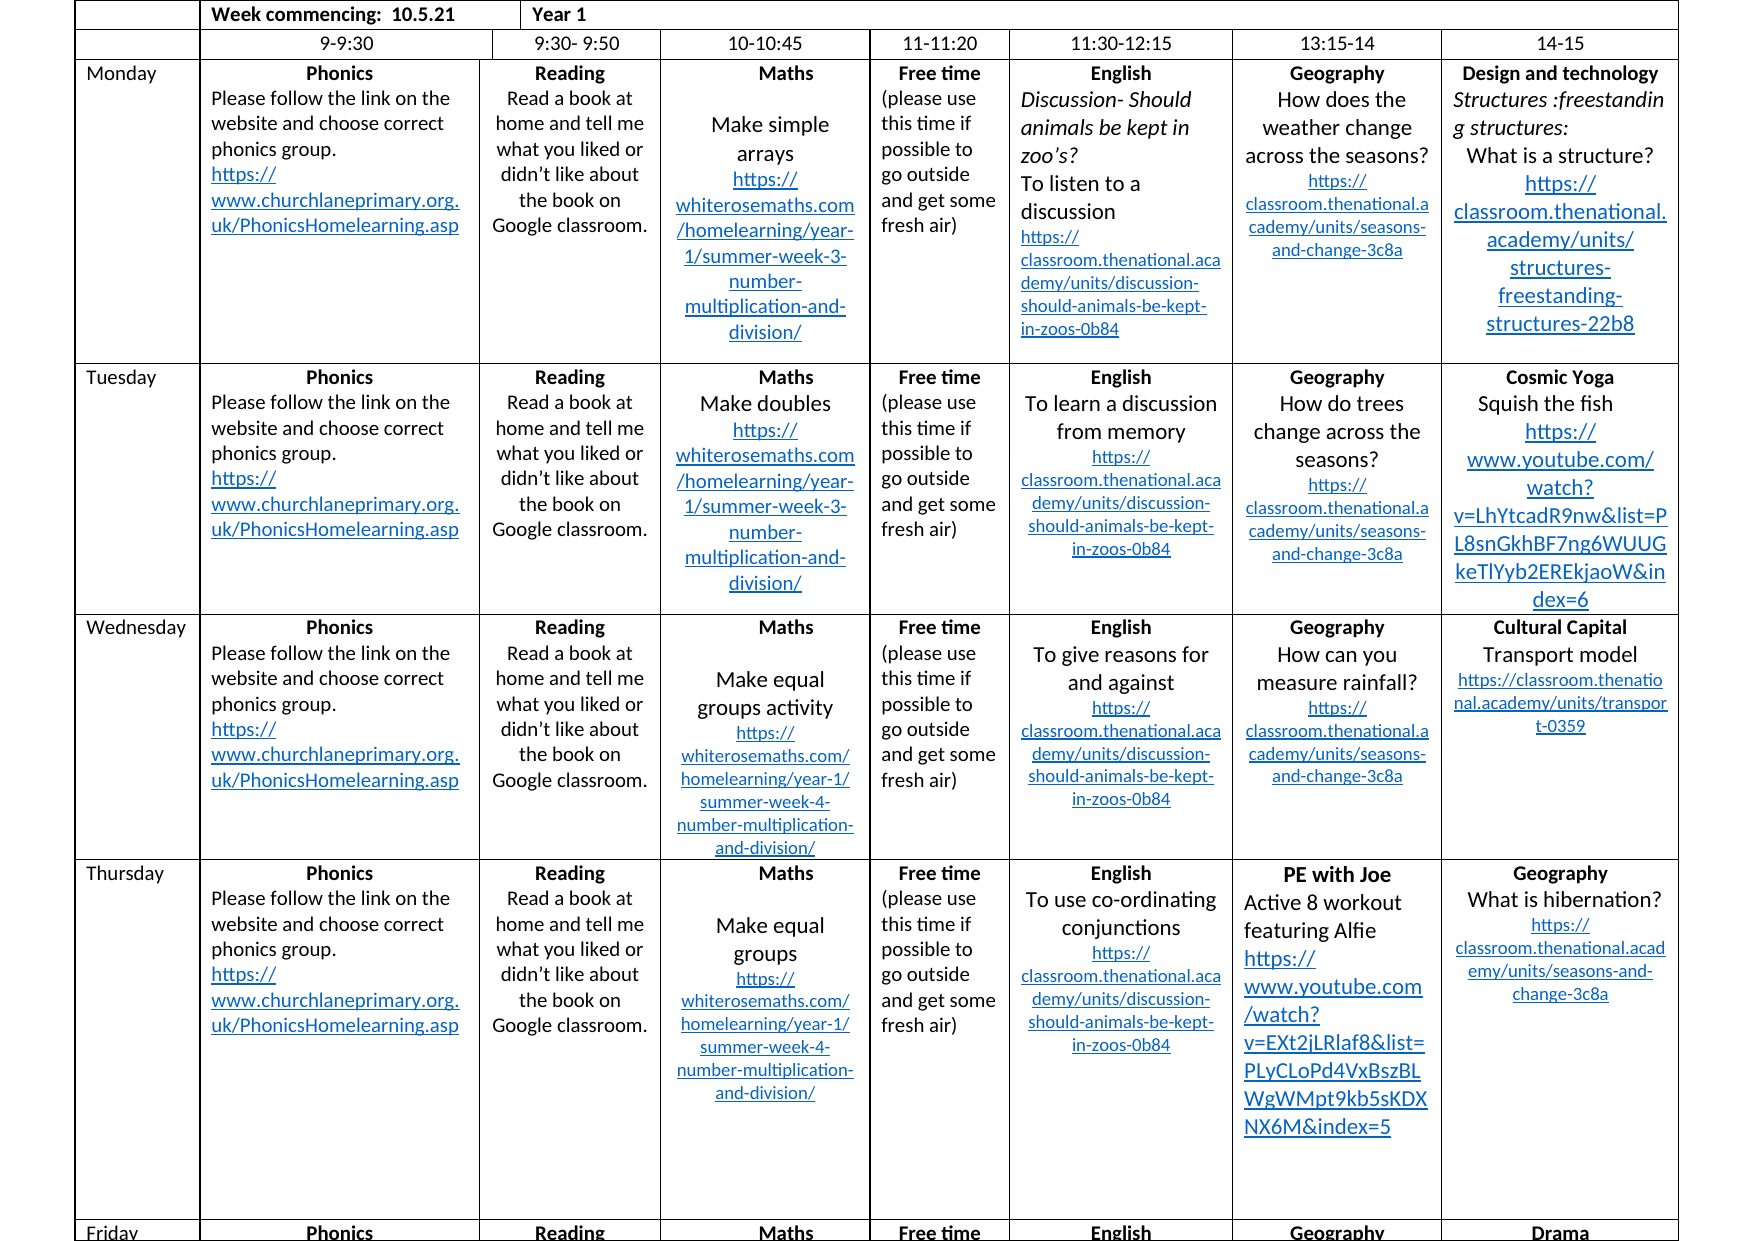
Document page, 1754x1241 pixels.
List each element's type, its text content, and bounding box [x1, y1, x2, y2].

table_cell English To use co-ordinating conjunctions https://classroom.thenational.academy/units/discussion-should-animals-be-kept-in-zoos-0b84 [1010, 860, 1232, 1219]
table_cell Geography How can you measure rainfall? https://classroom.thenational.academy/units/seasons-and-change-3c8a [1233, 615, 1441, 859]
table_cell Free time (please use this time if possible to go outside and get some fresh air) [871, 860, 1009, 1219]
table_cell Maths Make doubles https://whiterosemaths.com/homelearning/year-1/summer-week-3-number-multiplication-and-division/ [661, 364, 869, 613]
table_cell Monday [76, 60, 199, 363]
table_cell PE with Joe Active 8 workout featuring Alfie https://www.youtube.com/watch?v=EXt2jLRlaf8&list=PLyCLoPd4VxBszBLWgWMpt9kb5sKDXNX6M&index=5 [1233, 860, 1441, 1219]
table_header [76, 1, 199, 29]
table_cell Free time (please use this time if possible to go outside and get some fresh air) [871, 364, 1009, 613]
table_cell Phonics Please follow the link on the website and choose correct phonics group. https://www.churchlaneprimary.org.uk/PhonicsHomelearning.asp [201, 615, 479, 859]
table_cell Thursday [76, 860, 199, 1219]
table_cell 11-11:20 [871, 30, 1009, 59]
table_cell Cosmic Yoga Squish the fish https://www.youtube.com/watch?v=LhYtcadR9nw&list=PL8snGkhBF7ng6WUUGkeTlYyb2EREkjaoW&index=6 [1442, 364, 1678, 613]
table_cell 10-10:45 [661, 30, 869, 59]
table_cell Phonics Please follow the link on the website and choose correct phonics group. https://www.churchlaneprimary.org.uk/PhonicsHomelearning.asp [201, 60, 479, 363]
table_cell 11:30-12:15 [1010, 30, 1232, 59]
table_cell Reading Read a book at home and tell me what you liked or didn’t like about the book on Google classroom. [480, 615, 660, 859]
table_cell Reading Read a book at home and tell me what you liked or didn’t like about the book on Google classroom. [480, 60, 660, 363]
table_cell Geography What is hibernation? https://classroom.thenational.academy/units/seasons-and-change-3c8a [1442, 860, 1678, 1219]
table_cell Phonics Please follow the link on the website and choose correct phonics group. https://www.churchlaneprimary.org.uk/PhonicsHomelearning.asp [201, 860, 479, 1219]
table_cell Cultural Capital Transport model https://classroom.thenational.academy/units/transport-0359 [1442, 615, 1678, 859]
table_cell Geography How do trees change across the seasons? https://classroom.thenational.academy/units/seasons-and-change-3c8a [1233, 364, 1441, 613]
table_cell English To learn a discussion from memory https://classroom.thenational.academy/units/discussion-should-animals-be-kept-in-zoos-0b84 [1010, 364, 1232, 613]
table_cell English Discussion- Should animals be kept in zoo’s? To listen to a discussion https://classroom.thenational.academy/units/discussion-should-animals-be-kept-in-zoos-0b84 [1010, 60, 1232, 363]
table_cell 13:15-14 [1233, 30, 1441, 59]
table_cell [76, 30, 199, 59]
table_cell Maths Make simple arrays https://whiterosemaths.com/homelearning/year-1/summer-week-3-number-multiplication-and-division/ [661, 60, 869, 363]
table_cell Free time (please use this time if possible to go outside and get some fresh air) [871, 615, 1009, 859]
table_cell 9:30- 9:50 [493, 30, 660, 59]
table_cell Maths Make equal groups https://whiterosemaths.com/homelearning/year-1/summer-week-4-number-multiplication-and-division/ [661, 860, 869, 1219]
table_cell Reading Read a book at home and tell me what you liked or didn’t like about the book on Google classroom. [480, 860, 660, 1219]
table_cell 9-9:30 [201, 30, 492, 59]
table_cell Friday [76, 1220, 199, 1240]
table_cell Reading Read a book at home and tell me what you liked or didn’t like about the book on Google classroom. [480, 364, 660, 613]
table_cell Tuesday [76, 364, 199, 613]
table_cell Free time (please use this time if possible to go outside and get some fresh air) [871, 60, 1009, 363]
table_header Year 1 [521, 1, 1678, 29]
table_cell Geography How does the weather change across the seasons? https://classroom.thenational.academy/units/seasons-and-change-3c8a [1233, 60, 1441, 363]
table_cell English To give reasons for and against https://classroom.thenational.academy/units/discussion-should-animals-be-kept-in-zoos-0b84 [1010, 615, 1232, 859]
table_cell Design and technology Structures :freestanding structures: What is a structure? https://classroom.thenational.academy/units/structures-freestanding-structures-22b8 [1442, 60, 1678, 363]
table_header Week commencing: 10.5.21 [201, 1, 520, 29]
table_cell Wednesday [76, 615, 199, 859]
table_cell Phonics Please follow the link on the website and choose correct phonics group. https://www.churchlaneprimary.org.uk/PhonicsHomelearning.asp [201, 364, 479, 613]
table_cell 14-15 [1442, 30, 1678, 59]
table_cell Maths Make equal groups activity https://whiterosemaths.com/homelearning/year-1/summer-week-4-number-multiplication-and-division/ [661, 615, 869, 859]
